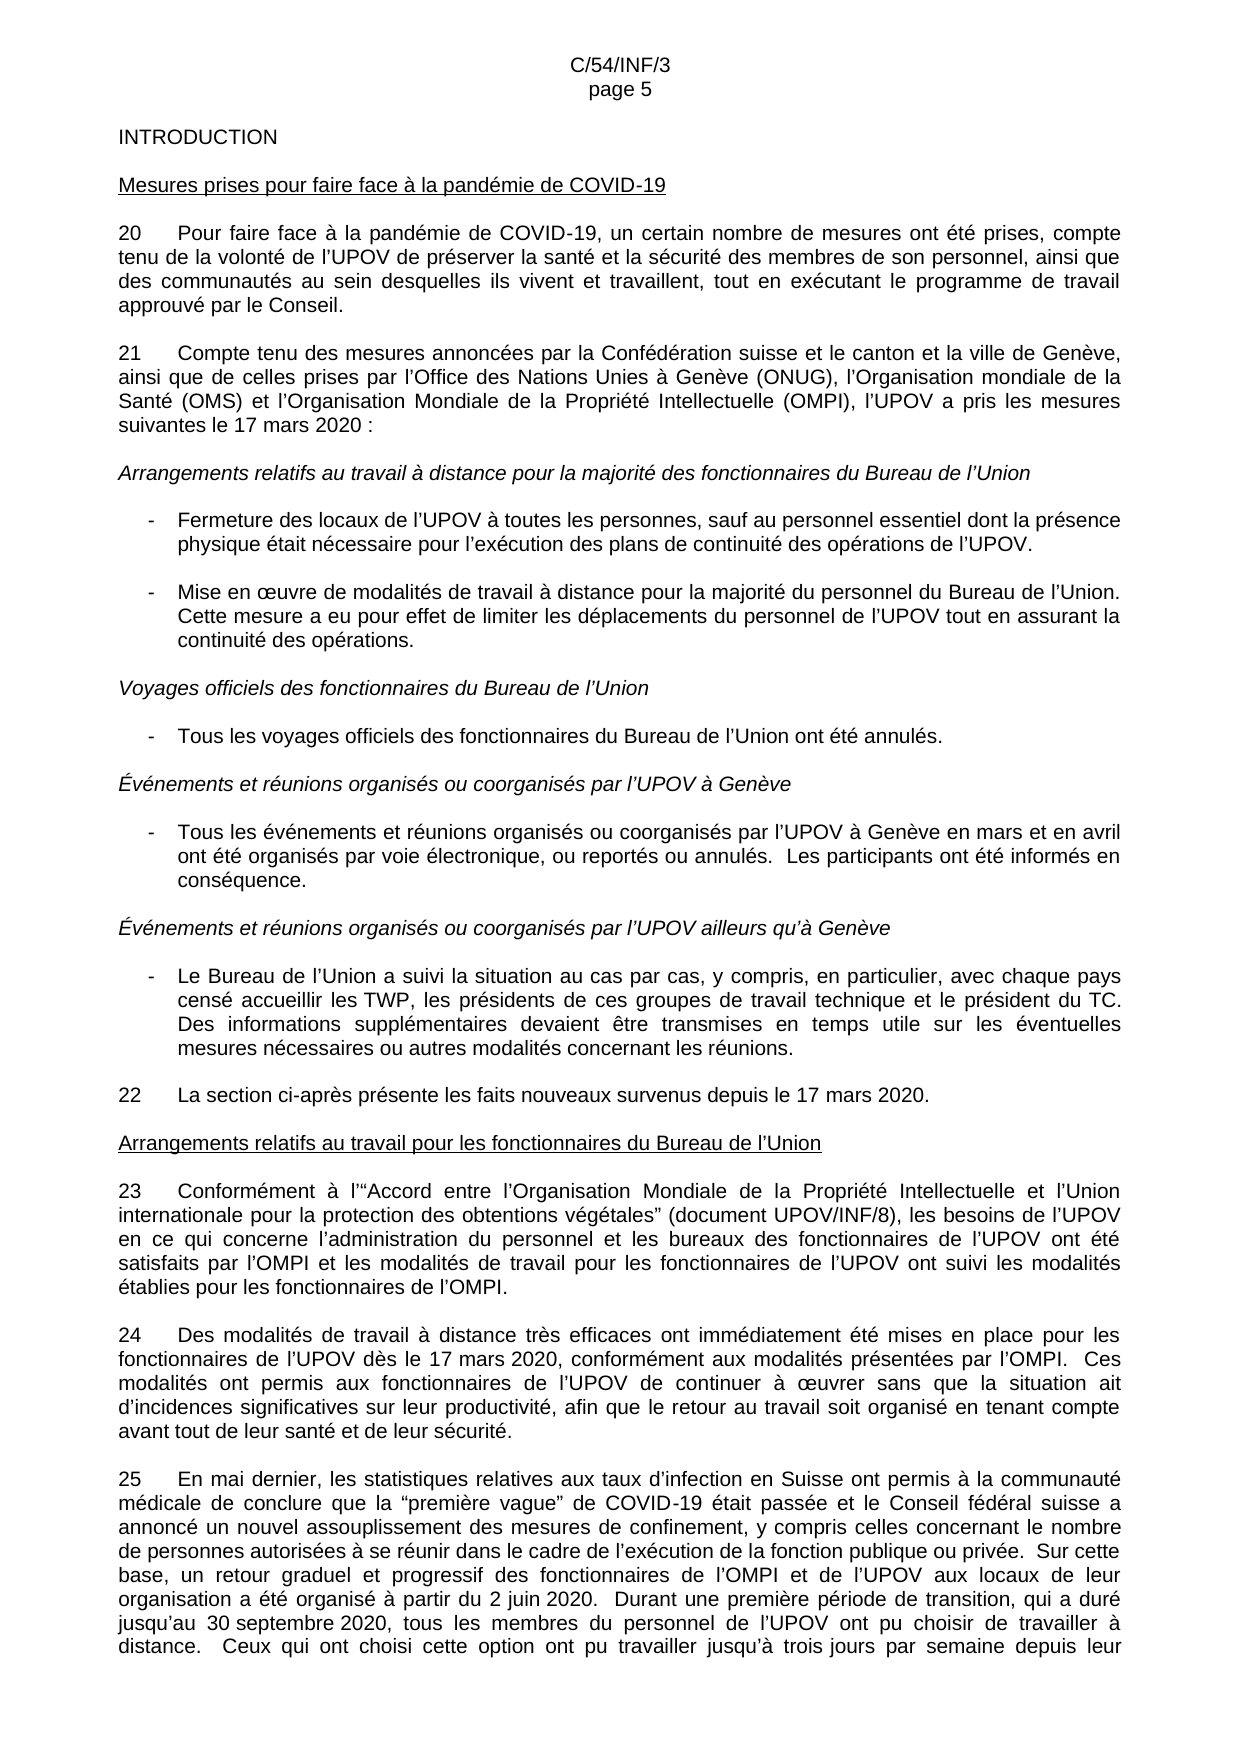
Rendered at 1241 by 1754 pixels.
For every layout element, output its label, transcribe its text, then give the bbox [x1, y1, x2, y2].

list Tous les voyages officiels des fonctionnaires du Bureau de l’Union ont été annulés. [148, 724, 1122, 748]
text Pour faire face à la pandémie de COVID-19, un certain nombre de mesures ont été prises, compte tenu de la volonté de l’UPOV de préserver la santé et la sécurité des membres de son personnel, ainsi que des communautés au sein desquelles ils vivent et travaillent, tout en exécutant le programme de travail approuvé par le Conseil. [118, 221, 1122, 317]
list Fermeture des locaux de l’UPOV à toutes les personnes, sauf au personnel essentiel dont la présence physique était nécessaire pour l’exécution des plans de continuité des opérations de l’UPOV. [148, 508, 1122, 556]
text La section ci-après présente les faits nouveaux survenus depuis le 17 mars 2020. [118, 1083, 1122, 1107]
list Le Bureau de l’Union a suivi la situation au cas par cas, y compris, en particulier, avec chaque pays censé accueillir les TWP, les présidents de ces groupes de travail technique et le président du TC. Des informations supplémentaires devaient être transmises en temps utile sur les éventuelles mesures nécessaires ou autres modalités concernant les réunions. [148, 963, 1122, 1059]
list Mise en œuvre de modalités de travail à distance pour la majorité du personnel du Bureau de l’Union. Cette mesure a eu pour effet de limiter les déplacements du personnel de l’UPOV tout en assurant la continuité des opérations. [148, 580, 1122, 652]
text Événements et réunions organisés ou coorganisés par l’UPOV à Genève [118, 772, 1122, 796]
text Des modalités de travail à distance très efficaces ont immédiatement été mises en place pour les fonctionnaires de l’UPOV dès le 17 mars 2020, conformément aux modalités présentées par l’OMPI. Ces modalités ont permis aux fonctionnaires de l’UPOV de continuer à œuvrer sans que la situation ait d’incidences significatives sur leur productivité, afin que le retour au travail soit organisé en tenant compte avant tout de leur santé et de leur sécurité. [118, 1323, 1122, 1443]
subtitle Arrangements relatifs au travail pour les fonctionnaires du Bureau de l’Union [118, 1131, 1122, 1155]
list Tous les événements et réunions organisés ou coorganisés par l’UPOV à Genève en mars et en avril ont été organisés par voie électronique, ou reportés ou annulés. Les participants ont été informés en conséquence. [148, 820, 1122, 892]
text Arrangements relatifs au travail à distance pour la majorité des fonctionnaires du Bureau de l’Union [118, 460, 1122, 484]
text Conformément à l’“Accord entre l’Organisation Mondiale de la Propriété Intellectuelle et l’Union internationale pour la protection des obtentions végétales” (document UPOV/INF/8), les besoins de l’UPOV en ce qui concerne l’administration du personnel et les bureaux des fonctionnaires de l’UPOV ont été satisfaits par l’OMPI et les modalités de travail pour les fonctionnaires de l’UPOV ont suivi les modalités établies pour les fonctionnaires de l’OMPI. [118, 1179, 1122, 1299]
subtitle Mesures prises pour faire face à la pandémie de COVID-19 [118, 173, 1122, 197]
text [118, 1467, 1122, 1658]
text Événements et réunions organisés ou coorganisés par l’UPOV ailleurs qu’à Genève [118, 916, 1122, 939]
text Compte tenu des mesures annoncées par la Confédération suisse et le canton et la ville de Genève, ainsi que de celles prises par l’Office des Nations Unies à Genève (ONUG), l’Organisation mondiale de la Santé (OMS) et l’Organisation Mondiale de la Propriété Intellectuelle (OMPI), l’UPOV a pris les mesures suivantes le 17 mars 2020 : [118, 341, 1122, 436]
text Voyages officiels des fonctionnaires du Bureau de l’Union [118, 676, 1122, 700]
subtitle Introduction [118, 125, 1122, 149]
